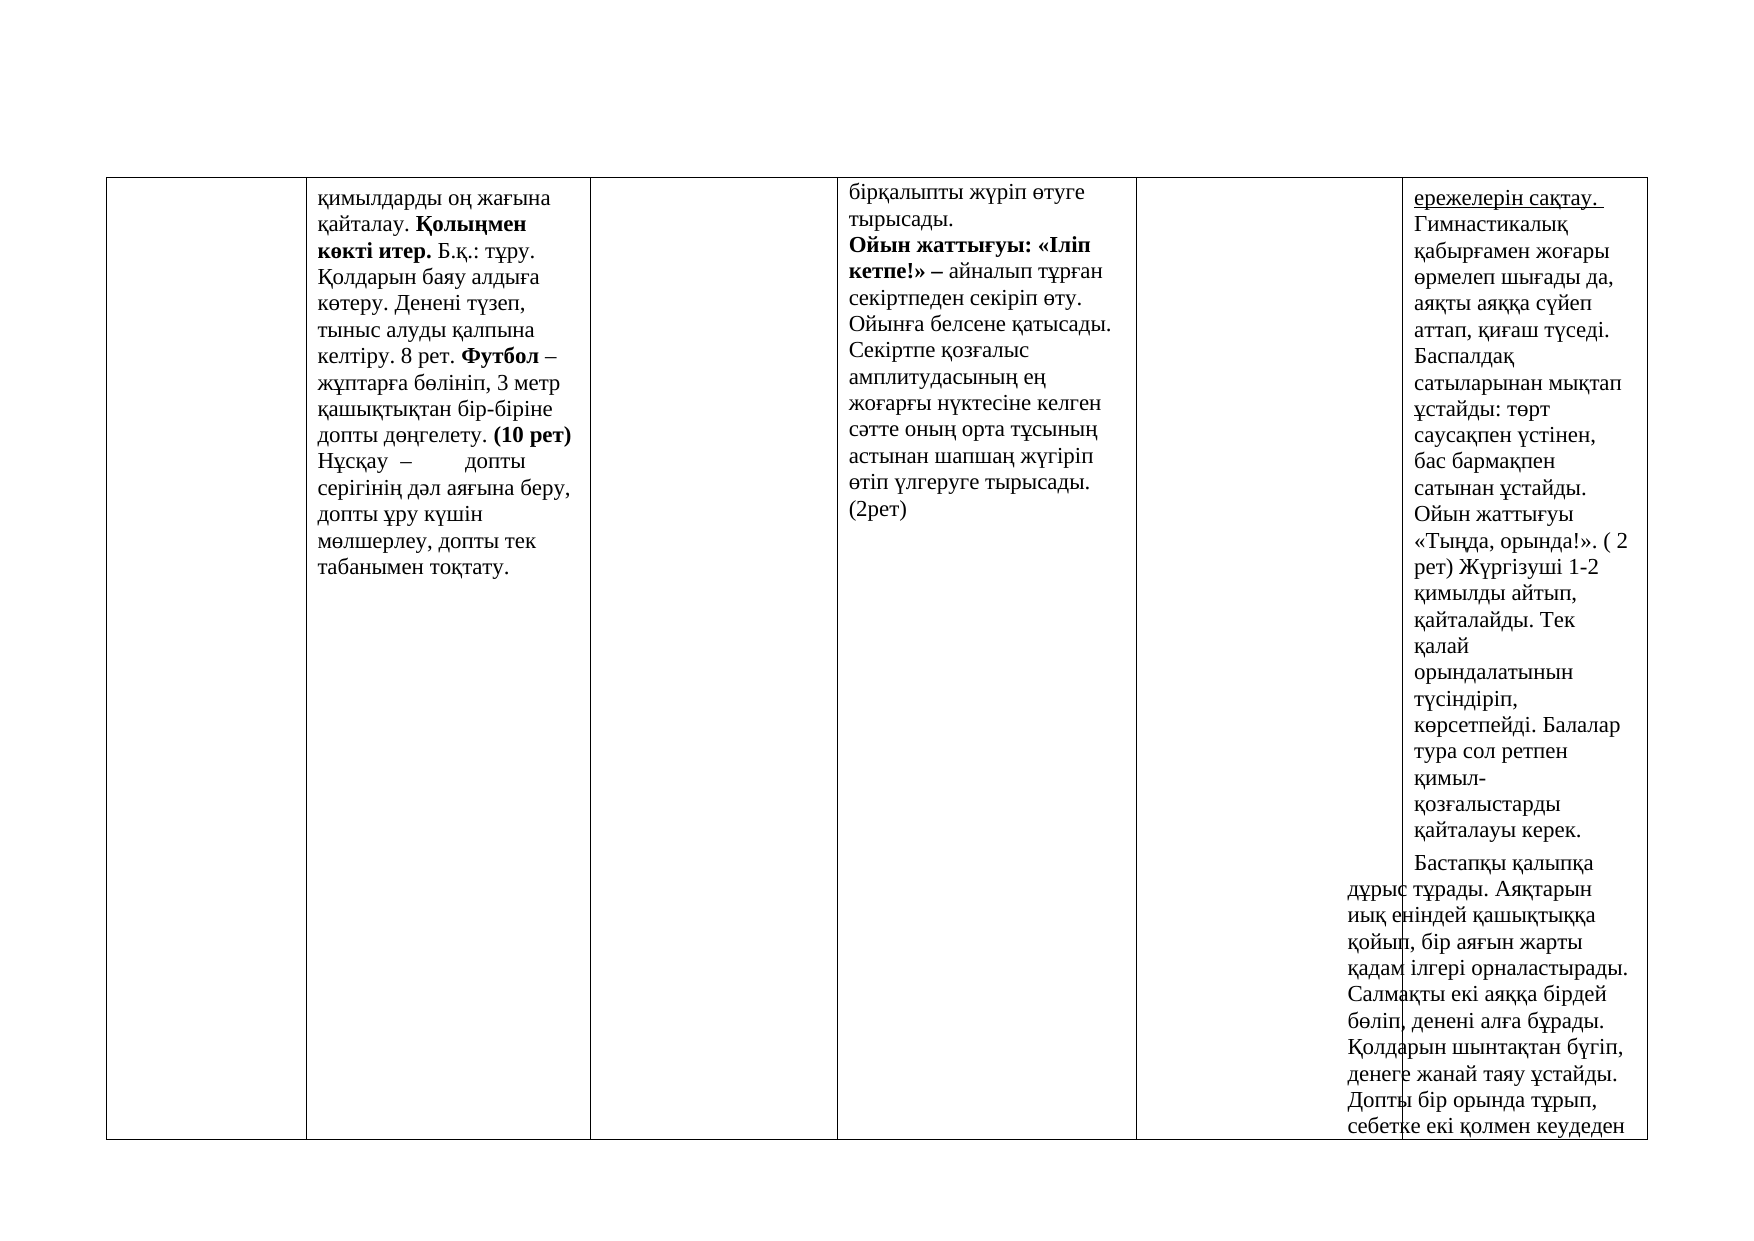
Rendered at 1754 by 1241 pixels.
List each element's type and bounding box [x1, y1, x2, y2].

table_cell [1403, 178, 1647, 1139]
table_cell [107, 178, 306, 1139]
table_cell [838, 178, 1136, 1139]
table_cell [1137, 178, 1402, 1139]
table_cell [307, 178, 590, 1139]
table_cell [591, 178, 837, 1139]
